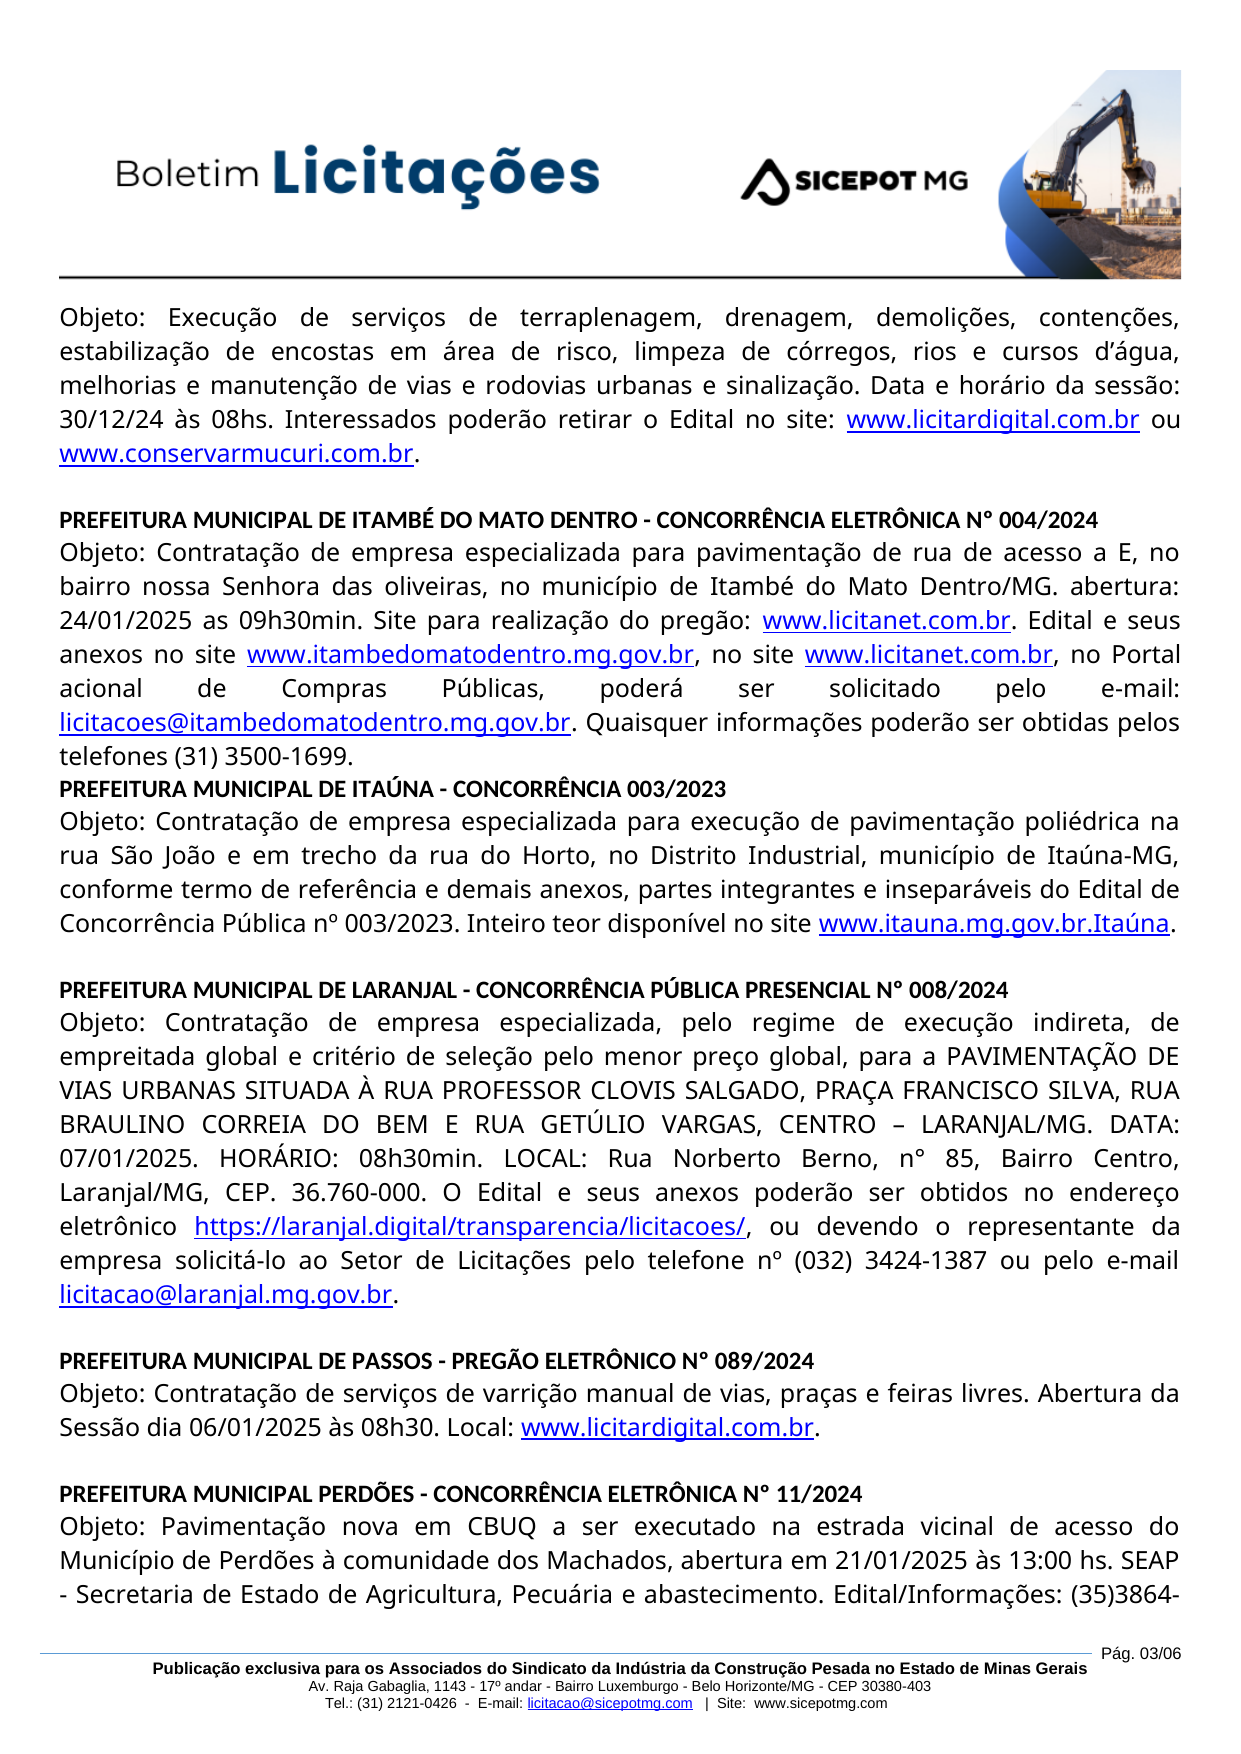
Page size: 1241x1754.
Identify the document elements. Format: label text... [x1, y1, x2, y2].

text PREFEITURA MUNICIPAL DE ITAÚNA - CONCORRÊNCIA 003/2023 [59, 773, 1181, 803]
text Objeto: Contratação de empresa especializada, pelo regime de execução indireta, de empreitada global e critério de seleção pelo menor preço global, para a PAVIMENTAÇÃO DE VIAS URBANAS SITUADA À RUA PROFESSOR CLOVIS SALGADO, PRAÇA FRANCISCO SILVA, RUA BRAULINO CORREIA DO BEM E RUA GETÚLIO VARGAS, CENTRO – LARANJAL/MG. DATA: 07/01/2025. HORÁRIO: 08h30min. LOCAL: Rua Norberto Berno, n° 85, Bairro Centro, Laranjal/MG, CEP. 36.760-000. O Edital e seus anexos poderão ser obtidos no endereço eletrônico https://laranjal.digital/transparencia/licitacoes/, ou devendo o representante da empresa solicitá-lo ao Setor de Licitações pelo telefone nº (032) 3424-1387 ou pelo e-mail licitacao@laranjal.mg.gov.br. [59, 1004, 1181, 1311]
text PREFEITURA MUNICIPAL PERDÕES - CONCORRÊNCIA ELETRÔNICA Nº 11/2024 [59, 1478, 1181, 1508]
text Objeto: Contratação de empresa especializada para execução de pavimentação poliédrica na rua São João e em trecho da rua do Horto, no Distrito Industrial, município de Itaúna-MG, conforme termo de referência e demais anexos, partes integrantes e inseparáveis do Edital de Concorrência Pública nº 003/2023. Inteiro teor disponível no site www.itauna.mg.gov.br.Itaúna. [59, 803, 1181, 940]
text Objeto: Execução de serviços de terraplenagem, drenagem, demolições, contenções, estabilização de encostas em área de risco, limpeza de córregos, rios e cursos d’água, melhorias e manutenção de vias e rodovias urbanas e sinalização. Data e horário da sessão: 30/12/24 às 08hs. Interessados poderão retirar o Edital no site: www.licitardigital.com.br ou www.conservarmucuri.com.br. [59, 300, 1181, 470]
text Objeto: Contratação de empresa especializada para pavimentação de rua de acesso a E, no bairro nossa Senhora das oliveiras, no município de Itambé do Mato Dentro/MG. abertura: 24/01/2025 as 09h30min. Site para realização do pregão: www.licitanet.com.br. Edital e seus anexos no site www.itambedomatodentro.mg.gov.br, no site www.licitanet.com.br, no Portal acional de Compras Públicas, poderá ser solicitado pelo e-mail: licitacoes@itambedomatodentro.mg.gov.br. Quaisquer informações poderão ser obtidas pelos telefones (31) 3500-1699. [59, 534, 1181, 773]
text Objeto: Contratação de serviços de varrição manual de vias, praças e feiras livres. Abertura da Sessão dia 06/01/2025 às 08h30. Local: www.licitardigital.com.br. [59, 1376, 1181, 1444]
text PREFEITURA MUNICIPAL DE PASSOS - PREGÃO ELETRÔNICO Nº 089/2024 [59, 1345, 1181, 1376]
picture [59, 70, 1182, 300]
text PREFEITURA MUNICIPAL DE ITAMBÉ DO MATO DENTRO - CONCORRÊNCIA ELETRÔNICA Nº 004/2024 [59, 504, 1181, 534]
text PREFEITURA MUNICIPAL DE LARANJAL - CONCORRÊNCIA PÚBLICA PRESENCIAL Nº 008/2024 [59, 974, 1181, 1004]
